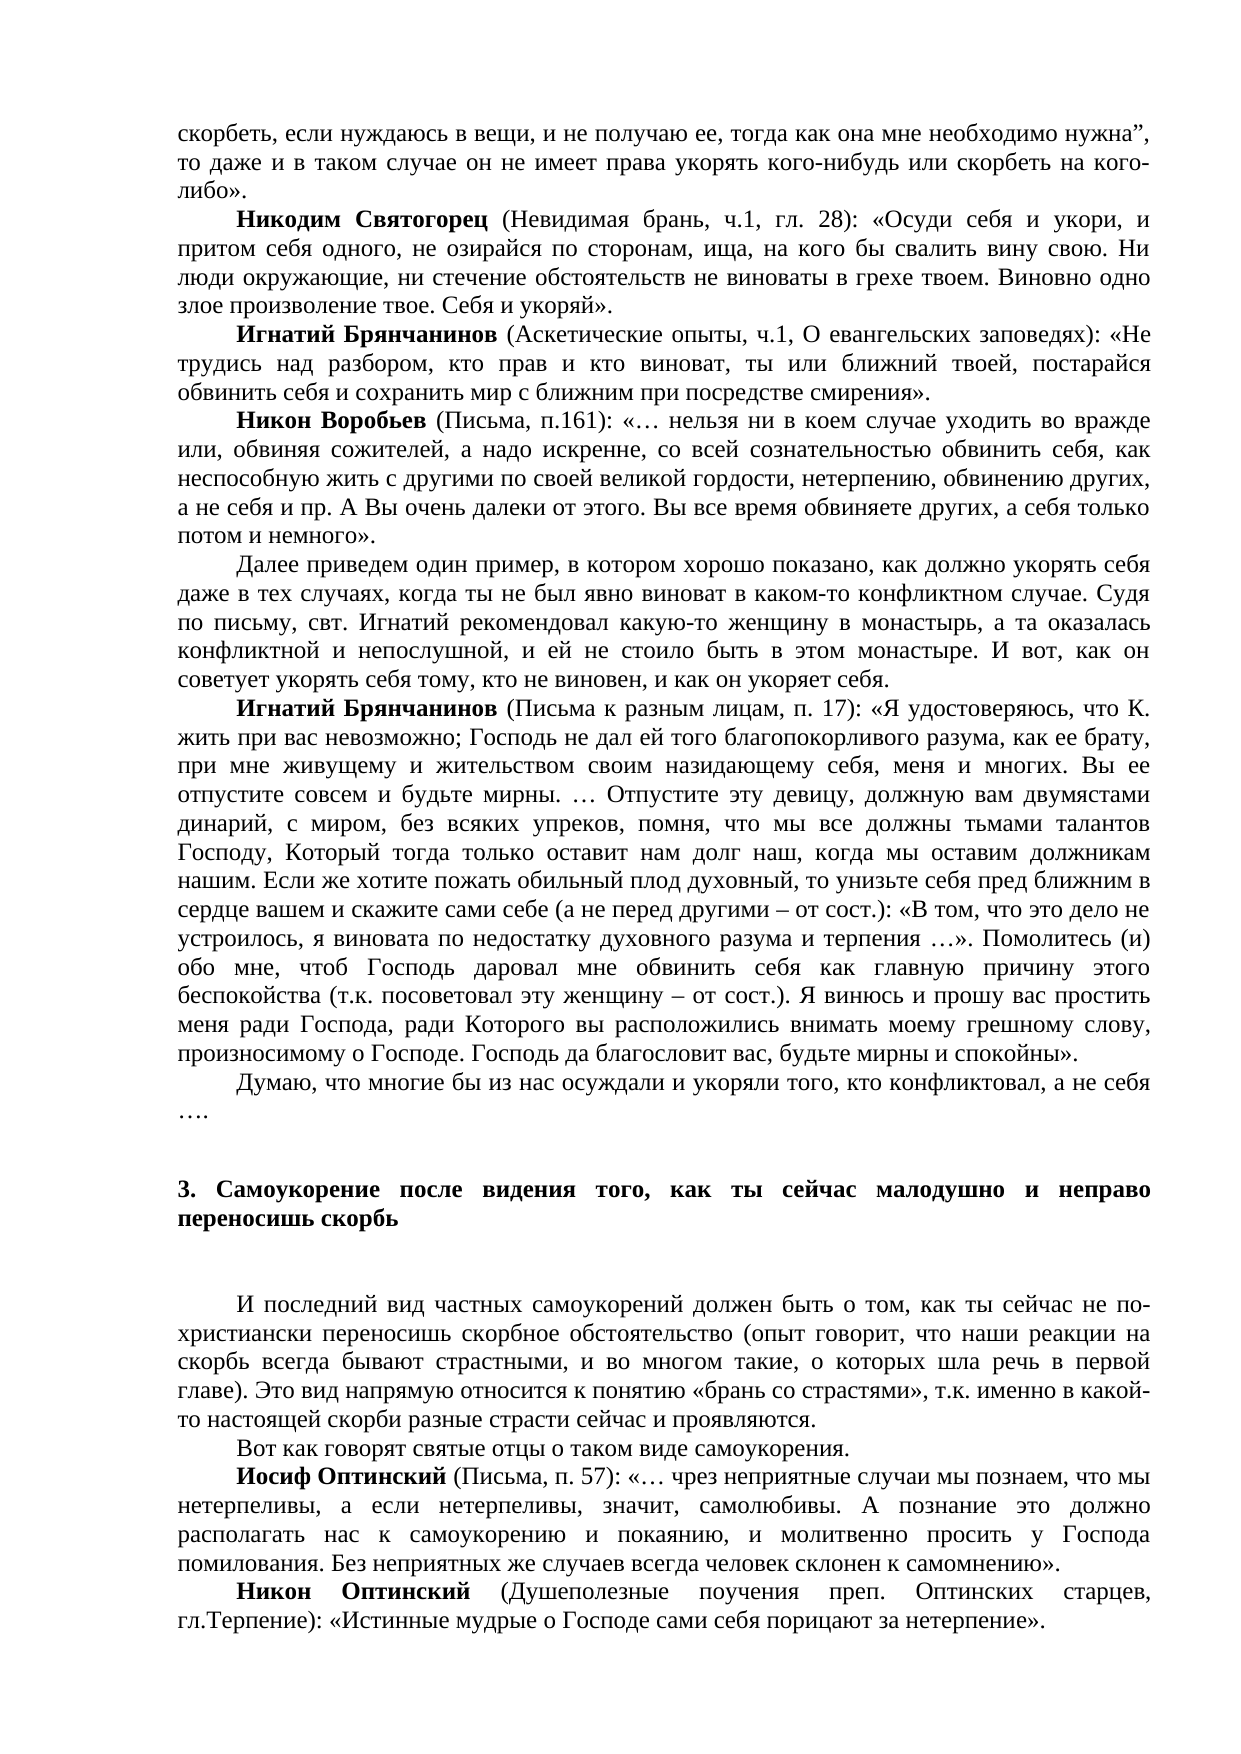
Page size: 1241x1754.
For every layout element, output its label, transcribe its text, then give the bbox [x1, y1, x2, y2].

text Никон Воробьев (Письма, п.161): «… нельзя ни в коем случае уходить во вражде или, обвиняя сожителей, а надо искренне, со всей сознательностью обвинить себя, как неспособную жить с другими по своей великой гордости, нетерпению, обвинению других, а не себя и пр. А Вы очень далеки от этого. Вы все время обвиняете других, а себя только потом и немного». [177, 406, 1152, 549]
text Игнатий Брянчанинов (Письма к разным лицам, п. 17): «Я удостоверяюсь, что К. жить при вас невозможно; Господь не дал ей того благопокорливого разума, как ее брату, при мне живущему и жительством своим назидающему себя, меня и многих. Вы ее отпустите совсем и будьте мирны. … Отпустите эту девицу, должную вам двумястами динарий, с миром, без всяких упреков, помня, что мы все должны тьмами талантов Господу, Который тогда только оставит нам долг наш, когда мы оставим должникам нашим. Если же хотите пожать обильный плод духовный, то унизьте себя пред ближним в сердце вашем и скажите сами себе (а не перед другими – от сост.): «В том, что это дело не устроилось, я виновата по недостатку духовного разума и терпения …». Помолитесь (и) обо мне, чтоб Господь даровал мне обвинить себя как главную причину этого беспокойства (т.к. посоветовал эту женщину – от сост.). Я винюсь и прошу вас простить меня ради Господа, ради Которого вы расположились внимать моему грешному слову, произносимому о Господе. Господь да благословит вас, будьте мирны и спокойны». [177, 693, 1152, 1067]
text Никон Оптинский (Душеполезные поучения преп. Оптинских старцев, гл.Терпение): «Истинные мудрые о Господе сами себя порицают за нетерпение». [177, 1576, 1152, 1634]
text Иосиф Оптинский (Письма, п. 57): «… чрез неприятные случаи мы познаем, что мы нетерпеливы, а если нетерпеливы, значит, самолюбивы. А познание это должно располагать нас к самоукорению и покаянию, и молитвенно просить у Господа помилования. Без неприятных же случаев всегда человек склонен к самомнению». [177, 1461, 1152, 1576]
text Никодим Святогорец (Невидимая брань, ч.1, гл. 28): «Осуди себя и укори, и притом себя одного, не озирайся по сторонам, ища, на кого бы свалить вину свою. Ни люди окружающие, ни стечение обстоятельств не виноваты в грехе твоем. Виновно одно злое произволение твое. Себя и укоряй». [177, 204, 1152, 319]
text Игнатий Брянчанинов (Аскетические опыты, ч.1, О евангельских заповедях): «Не трудись над разбором, кто прав и кто виноват, ты или ближний твоей, постарайся обвинить себя и сохранить мир с ближним при посредстве смирения». [177, 319, 1152, 406]
subtitle 3. Самоукорение после видения того, как ты сейчас малодушно и неправо переносишь скорбь [177, 1174, 1152, 1231]
text Вот как говорят святые отцы о таком виде самоукорения. [177, 1433, 1152, 1461]
text И последний вид частных самоукорений должен быть о том, как ты сейчас не по-христиански переносишь скорбное обстоятельство (опыт говорит, что наши реакции на скорбь всегда бывают страстными, и во многом такие, о которых шла речь в первой главе). Это вид напрямую относится к понятию «брань со страстями», т.к. именно в какой-то настоящей скорби разные страсти сейчас и проявляются. [177, 1289, 1152, 1433]
text Думаю, что многие бы из нас осуждали и укоряли того, кто конфликтовал, а не себя …. [177, 1067, 1152, 1124]
text Далее приведем один пример, в котором хорошо показано, как должно укорять себя даже в тех случаях, когда ты не был явно виноват в каком-то конфликтном случае. Судя по письму, свт. Игнатий рекомендовал какую-то женщину в монастырь, а та оказалась конфликтной и непослушной, и ей не стоило быть в этом монастыре. И вот, как он советует укорять себя тому, кто не виновен, и как он укоряет себя. [177, 549, 1152, 693]
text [177, 118, 1152, 204]
